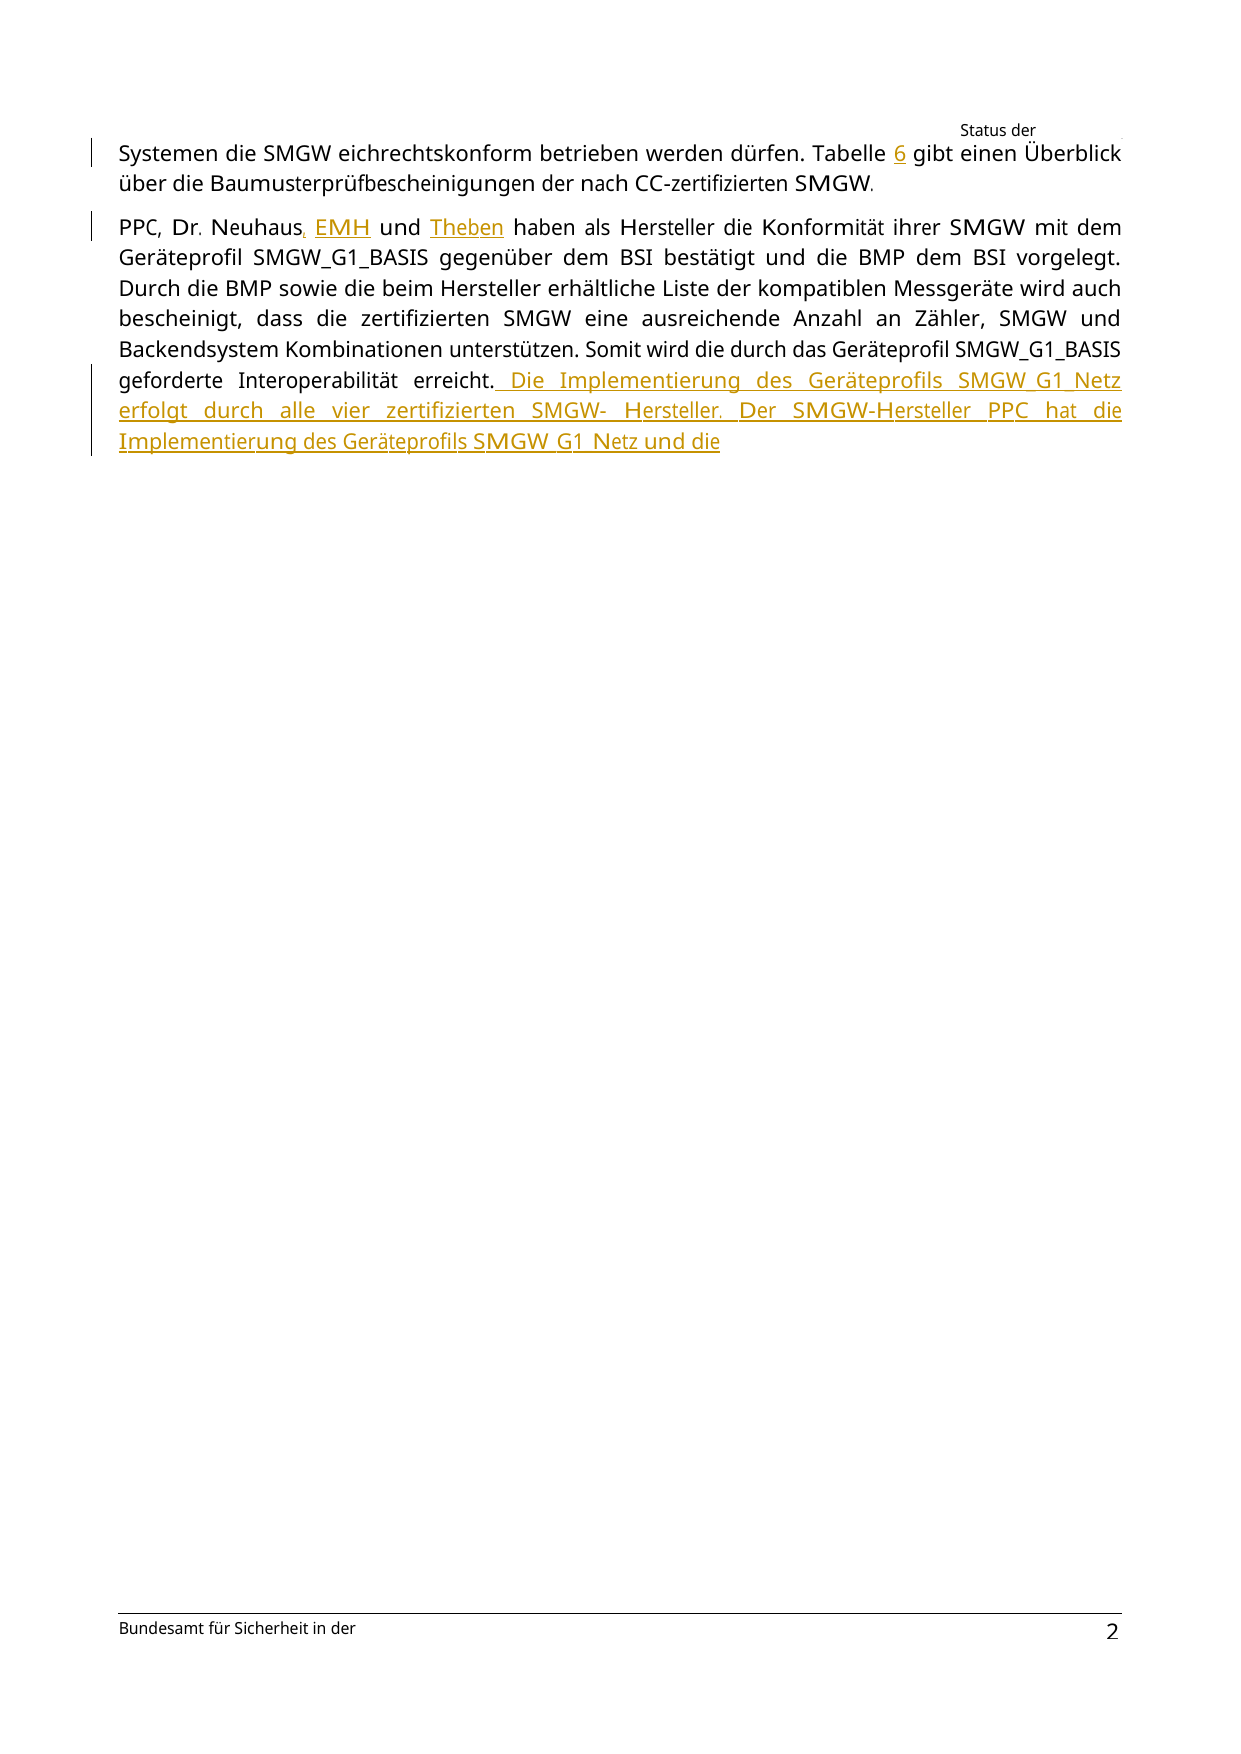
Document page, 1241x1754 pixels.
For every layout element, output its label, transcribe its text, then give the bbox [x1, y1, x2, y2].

text PPC, Dr. Neuhaus und haben als Hersteller die Konformität ihrer SMGW mit dem Geräteprofil SMGW_G1_BASIS gegenüber dem BSI bestätigt und die BMP dem BSI vorgelegt. Durch die BMP sowie die beim Hersteller erhältliche Liste der kompatiblen Messgeräte wird auch bescheinigt, dass die zertifizierten SMGW eine ausreichende Anzahl an Zähler, SMGW und Backendsystem Kombinationen unterstützen. Somit wird die durch das Geräteprofil SMGW_G1_BASIS geforderte Interoperabilität erreicht. [118, 421, 1122, 456]
text PPC, Dr. Neuhaus und haben als Hersteller die Konformität ihrer SMGW mit dem Geräteprofil SMGW_G1_BASIS gegenüber dem BSI bestätigt und die BMP dem BSI vorgelegt. Durch die BMP sowie die beim Hersteller erhältliche Liste der kompatiblen Messgeräte wird auch bescheinigt, dass die zertifizierten SMGW eine ausreichende Anzahl an Zähler, SMGW und Backendsystem Kombinationen unterstützen. Somit wird die durch das Geräteprofil SMGW_G1_BASIS geforderte Interoperabilität erreicht. [118, 211, 1122, 420]
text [118, 137, 1122, 198]
